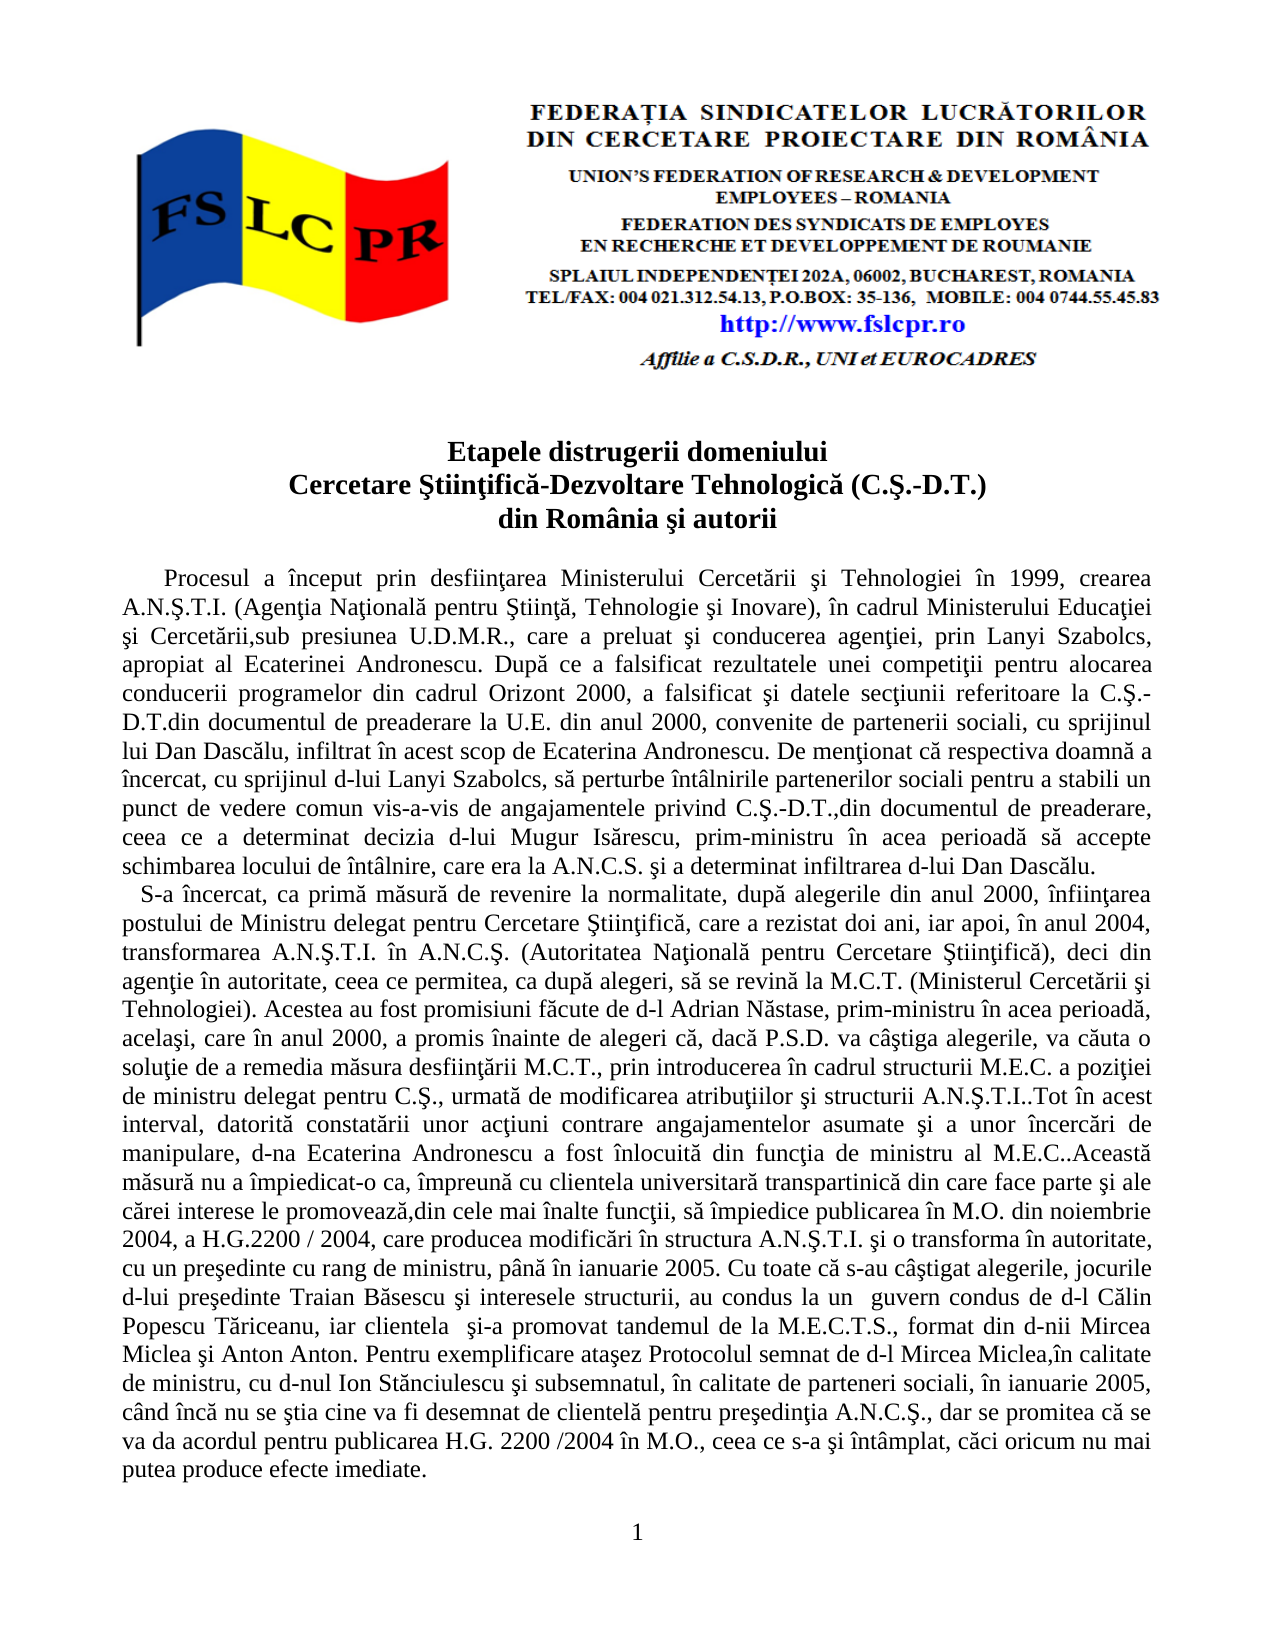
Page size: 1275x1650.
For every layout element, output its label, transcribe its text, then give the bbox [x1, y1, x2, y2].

text S-a încercat, ca primă măsură de revenire la normalitate, după alegerile din anul 2000, înfiinţarea postului de Ministru delegat pentru Cercetare Ştiinţifică, care a rezistat doi ani, iar apoi, în anul 2004, transformarea A.N.Ş.T.I. în A.N.C.Ş. (Autoritatea Naţională pentru Cercetare Ştiinţifică), deci din agenţie în autoritate, ceea ce permitea, ca după alegeri, să se revină la M.C.T. (Ministerul Cercetării şi Tehnologiei). Acestea au fost promisiuni făcute de d-l Adrian Năstase, prim-ministru în acea perioadă, acelaşi, care în anul 2000, a promis înainte de alegeri că, dacă P.S.D. va câştiga alegerile, va căuta o soluţie de a remedia măsura desfiinţării M.C.T., prin introducerea în cadrul structurii M.E.C. a poziţiei de ministru delegat pentru C.Ş., urmată de modificarea atribuţiilor şi structurii A.N.Ş.T.I..Tot în acest interval, datorită constatării unor acţiuni contrare angajamentelor asumate şi a unor încercări de manipulare, d-na Ecaterina Andronescu a fost înlocuită din funcţia de ministru al M.E.C..Această măsură nu a împiedicat-o ca, împreună cu clientela universitară transpartinică din care face parte şi ale cărei interese le promovează,din cele mai înalte funcţii, să împiedice publicarea în M.O. din noiembrie 2004, a H.G.2200 / 2004, care producea modificări în structura A.N.Ş.T.I. şi o transforma în autoritate, cu un preşedinte cu rang de ministru, până în ianuarie 2005. Cu toate că s-au câştigat alegerile, jocurile d-lui preşedinte Traian Băsescu şi interesele structurii, au condus la un guvern condus de d-l Călin Popescu Tăriceanu, iar clientela şi-a promovat tandemul de la M.E.C.T.S., format din d-nii Mircea Miclea şi Anton Anton. Pentru exemplificare ataşez Protocolul semnat de d-l Mircea Miclea,în calitate de ministru, cu d-nul Ion Stănciulescu şi subsemnatul, în calitate de parteneri sociali, în ianuarie 2005, când încă nu se ştia cine va fi desemnat de clientelă pentru preşedinţia A.N.C.Ş., dar se promitea că se va da acordul pentru publicarea H.G. 2200 /2004 în M.O., ceea ce s-a şi întâmplat, căci oricum nu mai putea produce efecte imediate. [122, 879, 1153, 1483]
text Procesul a început prin desfiinţarea Ministerului Cercetării şi Tehnologiei în 1999, crearea A.N.Ş.T.I. (Agenţia Naţională pentru Ştiinţă, Tehnologie şi Inovare), în cadrul Ministerului Educaţiei şi Cercetării,sub presiunea U.D.M.R., care a preluat şi conducerea agenţiei, prin Lanyi Szabolcs, apropiat al Ecaterinei Andronescu. După ce a falsificat rezultatele unei competiţii pentru alocarea conducerii programelor din cadrul Orizont 2000, a falsificat şi datele secţiunii referitoare la C.Ş.-D.T.din documentul de preaderare la U.E. din anul 2000, convenite de partenerii sociali, cu sprijinul lui Dan Dascălu, infiltrat în acest scop de Ecaterina Andronescu. De menţionat că respectiva doamnă a încercat, cu sprijinul d-lui Lanyi Szabolcs, să perturbe întâlnirile partenerilor sociali pentru a stabili un punct de vedere comun vis-a-vis de angajamentele privind C.Ş.-D.T.,din documentul de preaderare, ceea ce a determinat decizia d-lui Mugur Isărescu, prim-ministru în acea perioadă să accepte schimbarea locului de întâlnire, care era la A.N.C.S. şi a determinat infiltrarea d-lui Dan Dascălu. [122, 563, 1153, 879]
text Etapele distrugerii domeniului [122, 434, 1153, 467]
text Cercetare Ştiinţifică-Dezvoltare Tehnologică (C.Ş.-D.T.) [122, 467, 1153, 501]
text din România şi autorii [122, 501, 1153, 534]
picture [115, 91, 1186, 377]
